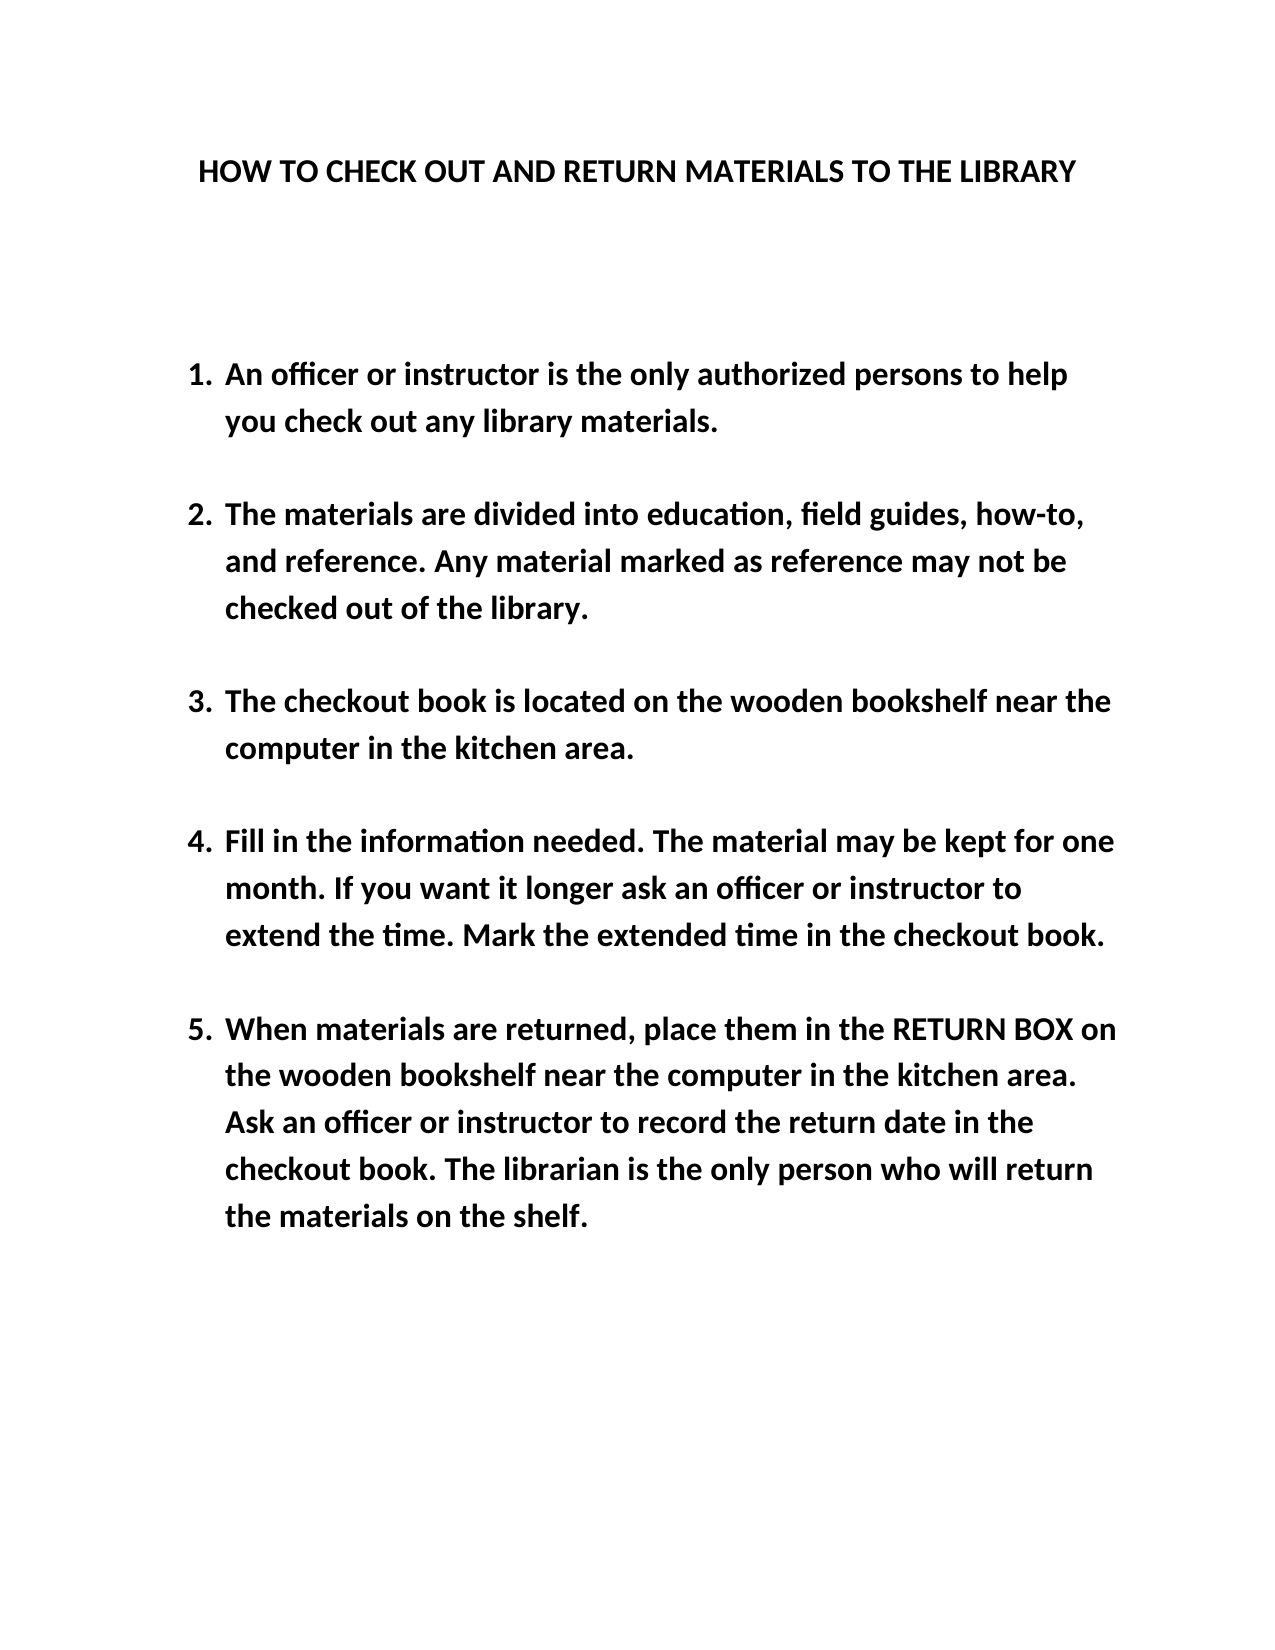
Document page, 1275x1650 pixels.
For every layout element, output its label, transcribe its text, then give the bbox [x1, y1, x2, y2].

list Fill in the information needed. The material may be kept for one month. If you want it longer ask an officer or instructor to extend the time. Mark the extended time in the checkout book. [187, 821, 1125, 955]
text HOW TO CHECK OUT AND RETURN MATERIALS TO THE LIBRARY [150, 150, 1125, 191]
list An officer or instructor is the only authorized persons to help you check out any library materials. [187, 353, 1125, 440]
list When materials are returned, place them in the RETURN BOX on the wooden bookshelf near the computer in the kitchen area. Ask an officer or instructor to record the return date in the checkout book. The librarian is the only person who will return the materials on the shelf. [187, 1008, 1125, 1235]
list The materials are divided into education, field guides, how-to, and reference. Any material marked as reference may not be checked out of the library. [187, 493, 1125, 627]
list The checkout book is located on the wooden bookshelf near the computer in the kitchen area. [187, 680, 1125, 768]
